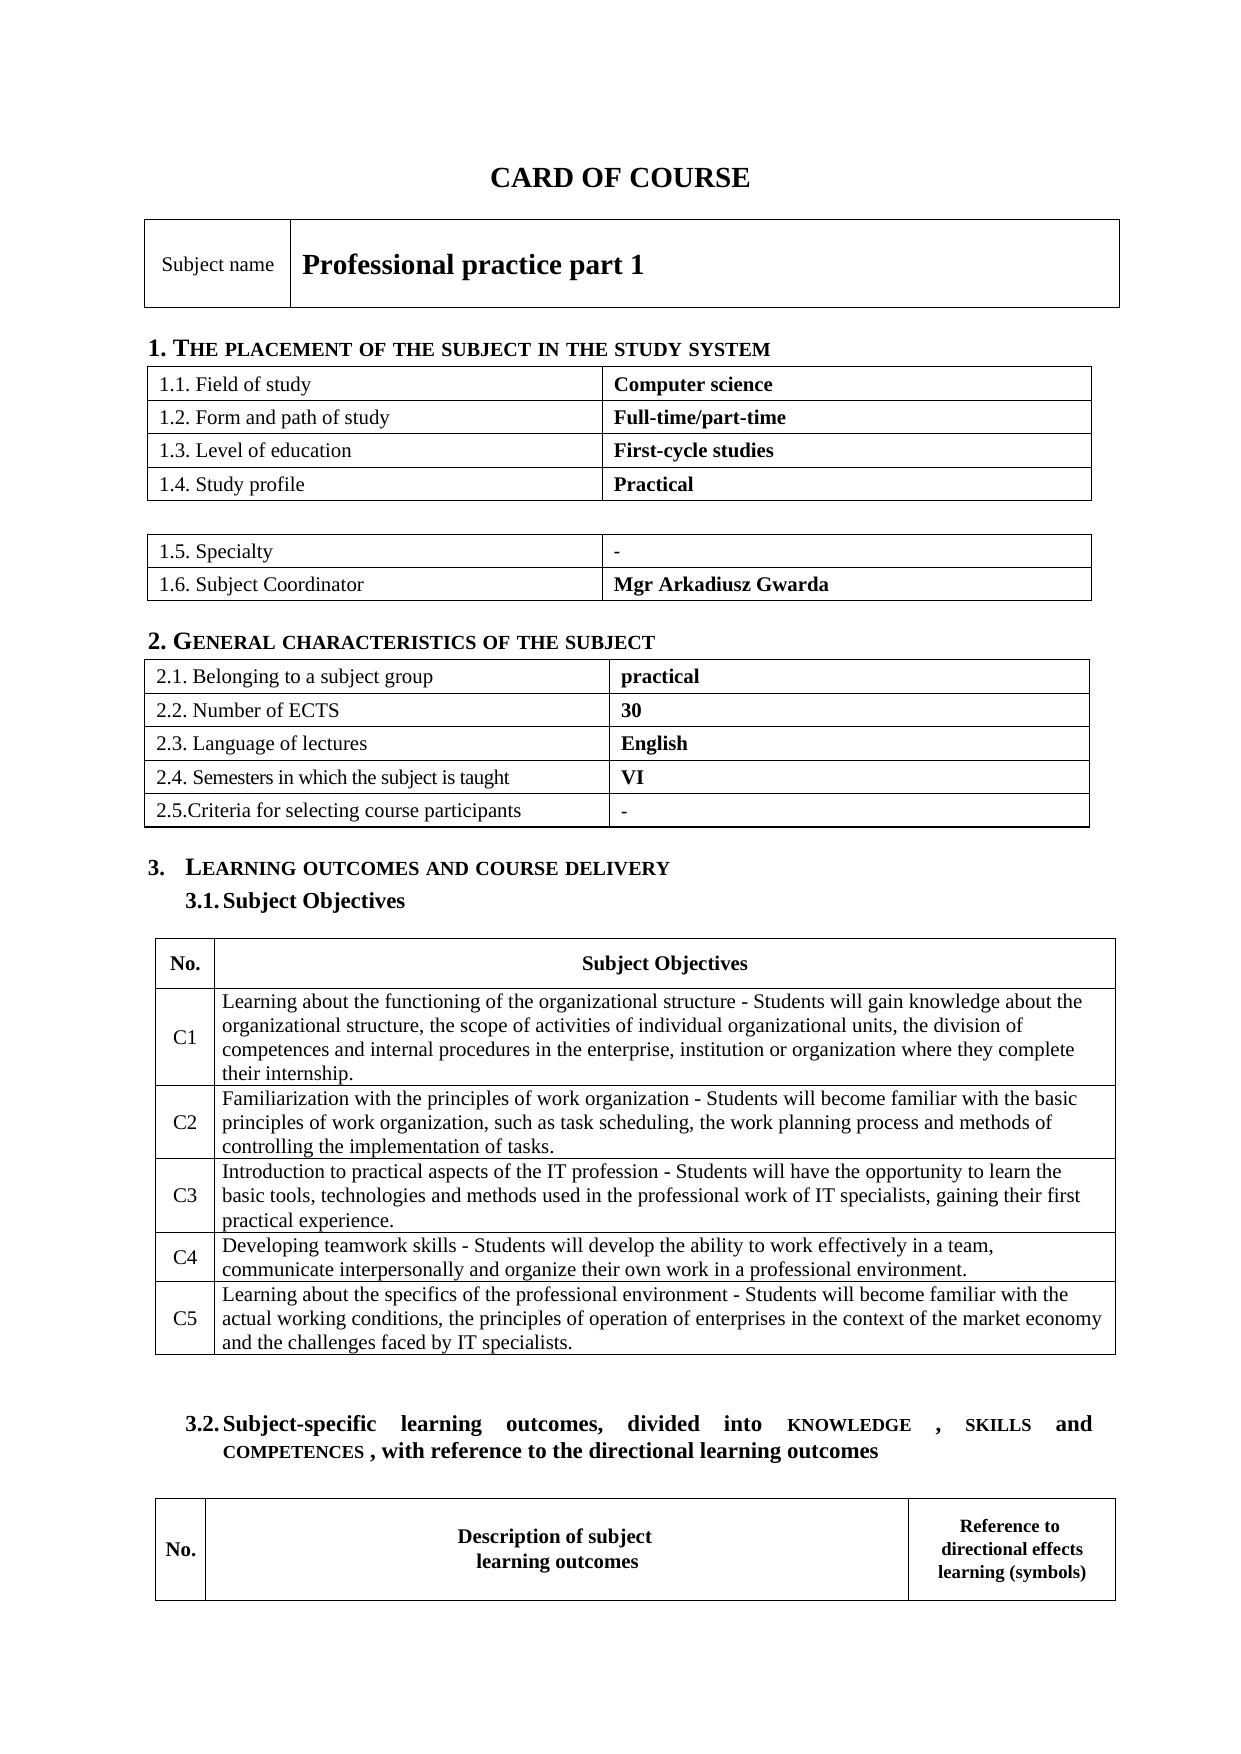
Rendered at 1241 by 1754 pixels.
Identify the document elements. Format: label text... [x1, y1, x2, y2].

table_cell Full-time/part-time [603, 401, 1091, 433]
list Learning outcomes and course delivery [148, 852, 1092, 881]
table_header Professional practice part 1 [291, 220, 1119, 307]
table_cell Familiarization with the principles of work organization - Students will become familiar with the basic principles of work organization, such as task scheduling, the work planning process and methods of controlling the implementation of tasks. [215, 1086, 1115, 1158]
table_cell 1.4. Study profile [148, 468, 602, 500]
table_cell 2.2. Number of ECTS [145, 694, 609, 726]
table_cell C3 [156, 1159, 214, 1232]
table_header Reference to directional effects learning (symbols) [909, 1499, 1115, 1600]
table_cell Mgr Arkadiusz Gwarda [603, 568, 1091, 600]
table_cell First-cycle studies [603, 434, 1091, 467]
list Subject-specific learning outcomes, divided into knowledge , skills and competences , with reference to the directional learning outcomes [185, 1410, 1092, 1463]
table_cell - [610, 794, 1089, 826]
list Subject Objectives [185, 887, 1092, 914]
table_cell Developing teamwork skills - Students will develop the ability to work effectively in a team, communicate interpersonally and organize their own work in a professional environment. [215, 1233, 1115, 1281]
table_cell 2.5.Criteria for selecting course participants [145, 794, 609, 826]
table_cell 1.3. Level of education [148, 434, 602, 467]
table_header 1.5. Specialty [148, 535, 602, 567]
table_header Subject Objectives [215, 939, 1115, 988]
table_cell 1.6. Subject Coordinator [148, 568, 602, 600]
table_cell C5 [156, 1282, 214, 1354]
table_header Subject name [145, 220, 290, 307]
table_header No. [156, 1499, 205, 1600]
table_header 1.1. Field of study [148, 367, 602, 400]
text 1. The placement of the subject in the study system [148, 333, 1092, 362]
table_header - [603, 535, 1091, 567]
table_header No. [156, 939, 214, 988]
table_cell C1 [156, 989, 214, 1085]
table_header Computer science [603, 367, 1091, 400]
table_cell English [610, 727, 1089, 759]
subtitle card of course [148, 160, 1092, 194]
table_header Description of subject learning outcomes [206, 1499, 908, 1600]
table_cell Practical [603, 468, 1091, 500]
table_cell C2 [156, 1086, 214, 1158]
table_cell Introduction to practical aspects of the IT profession - Students will have the opportunity to learn the basic tools, technologies and methods used in the professional work of IT specialists, gaining their first practical experience. [215, 1159, 1115, 1232]
table_cell 2.3. Language of lectures [145, 727, 609, 759]
table_cell C4 [156, 1233, 214, 1281]
table_cell VI [610, 761, 1089, 793]
table_header 2.1. Belonging to a subject group [145, 660, 609, 693]
table_cell Learning about the functioning of the organizational structure - Students will gain knowledge about the organizational structure, the scope of activities of individual organizational units, the division of competences and internal procedures in the enterprise, institution or organization where they complete their internship. [215, 989, 1115, 1085]
table_cell 1.2. Form and path of study [148, 401, 602, 433]
table_cell 30 [610, 694, 1089, 726]
text 2. General characteristics of the subject [148, 626, 1092, 655]
table_cell 2.4. Semesters in which the subject is taught [145, 761, 609, 793]
table_header practical [610, 660, 1089, 693]
table_cell Learning about the specifics of the professional environment - Students will become familiar with the actual working conditions, the principles of operation of enterprises in the context of the market economy and the challenges faced by IT specialists. [215, 1282, 1115, 1354]
